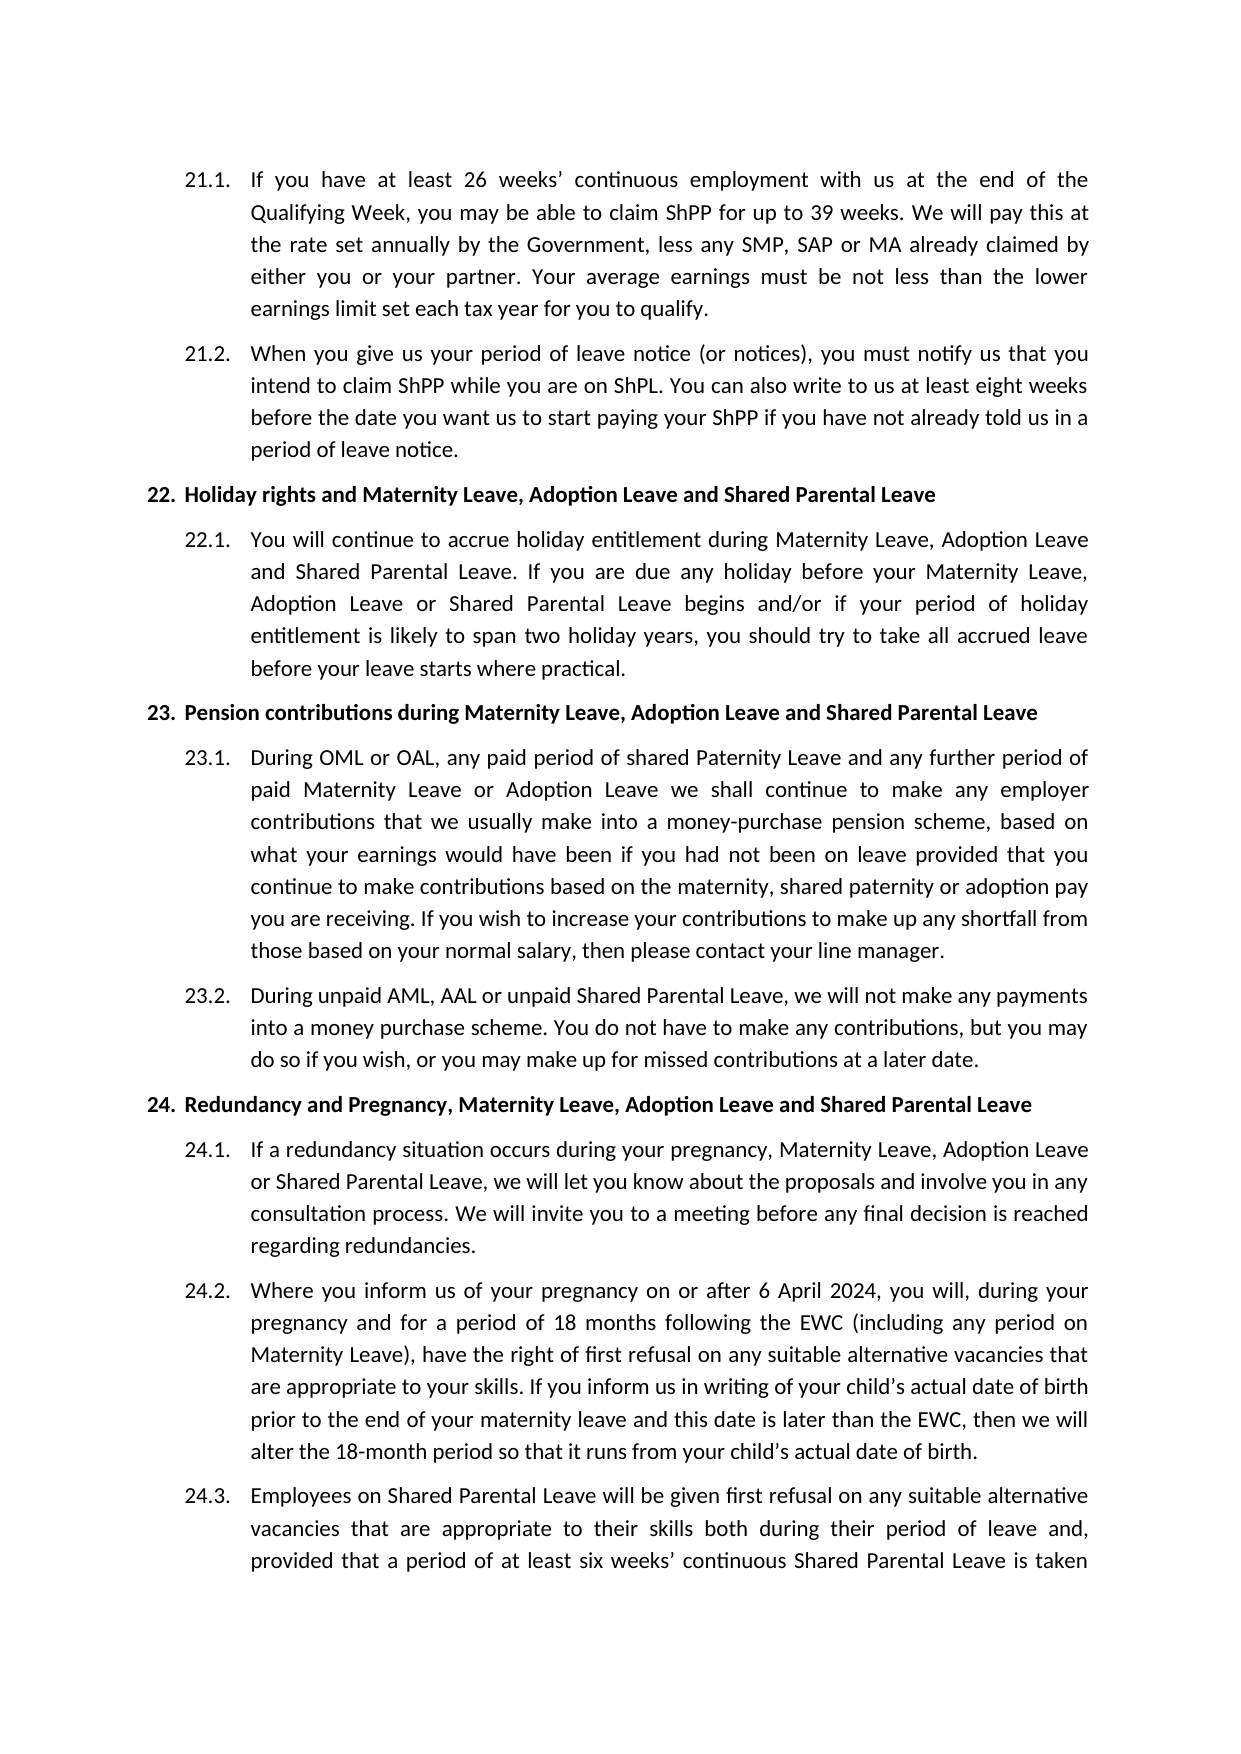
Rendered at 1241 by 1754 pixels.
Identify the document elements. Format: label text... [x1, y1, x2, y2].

text During OML or OAL, any paid period of shared Paternity Leave and any further period of paid Maternity Leave or Adoption Leave we shall continue to make any employer contributions that we usually make into a money-purchase pension scheme, based on what your earnings would have been if you had not been on leave provided that you continue to make contributions based on the maternity, shared paternity or adoption pay you are receiving. If you wish to increase your contributions to make up any shortfall from those based on your normal salary, then please contact your line manager. [184, 743, 1090, 964]
subtitle Pension contributions during Maternity Leave, Adoption Leave and Shared Parental Leave [147, 698, 1090, 726]
subtitle Holiday rights and Maternity Leave, Adoption Leave and Shared Parental Leave [147, 480, 1090, 508]
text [184, 1482, 1090, 1574]
text If you have at least 26 weeks’ continuous employment with us at the end of the Qualifying Week, you may be able to claim ShPP for up to 39 weeks. We will pay this at the rate set annually by the Government, less any SMP, SAP or MA already claimed by either you or your partner. Your average earnings must be not less than the lower earnings limit set each tax year for you to qualify. [184, 166, 1090, 322]
text If a redundancy situation occurs during your pregnancy, Maternity Leave, Adoption Leave or Shared Parental Leave, we will let you know about the proposals and involve you in any consultation process. We will invite you to a meeting before any final decision is reached regarding redundancies. [184, 1135, 1090, 1259]
text You will continue to accrue holiday entitlement during Maternity Leave, Adoption Leave and Shared Parental Leave. If you are due any holiday before your Maternity Leave, Adoption Leave or Shared Parental Leave begins and/or if your period of holiday entitlement is likely to span two holiday years, you should try to take all accrued leave before your leave starts where practical. [184, 525, 1090, 682]
text When you give us your period of leave notice (or notices), you must notify us that you intend to claim ShPP while you are on ShPL. You can also write to us at least eight weeks before the date you want us to start paying your ShPP if you have not already told us in a period of leave notice. [184, 339, 1090, 464]
text Where you inform us of your pregnancy on or after 6 April 2024, you will, during your pregnancy and for a period of 18 months following the EWC (including any period on Maternity Leave), have the right of first refusal on any suitable alternative vacancies that are appropriate to your skills. If you inform us in writing of your child’s actual date of birth prior to the end of your maternity leave and this date is later than the EWC, then we will alter the 18-month period so that it runs from your child’s actual date of birth. [184, 1276, 1090, 1465]
subtitle Redundancy and Pregnancy, Maternity Leave, Adoption Leave and Shared Parental Leave [147, 1090, 1090, 1118]
text During unpaid AML, AAL or unpaid Shared Parental Leave, we will not make any payments into a money purchase scheme. You do not have to make any contributions, but you may do so if you wish, or you may make up for missed contributions at a later date. [184, 981, 1090, 1073]
